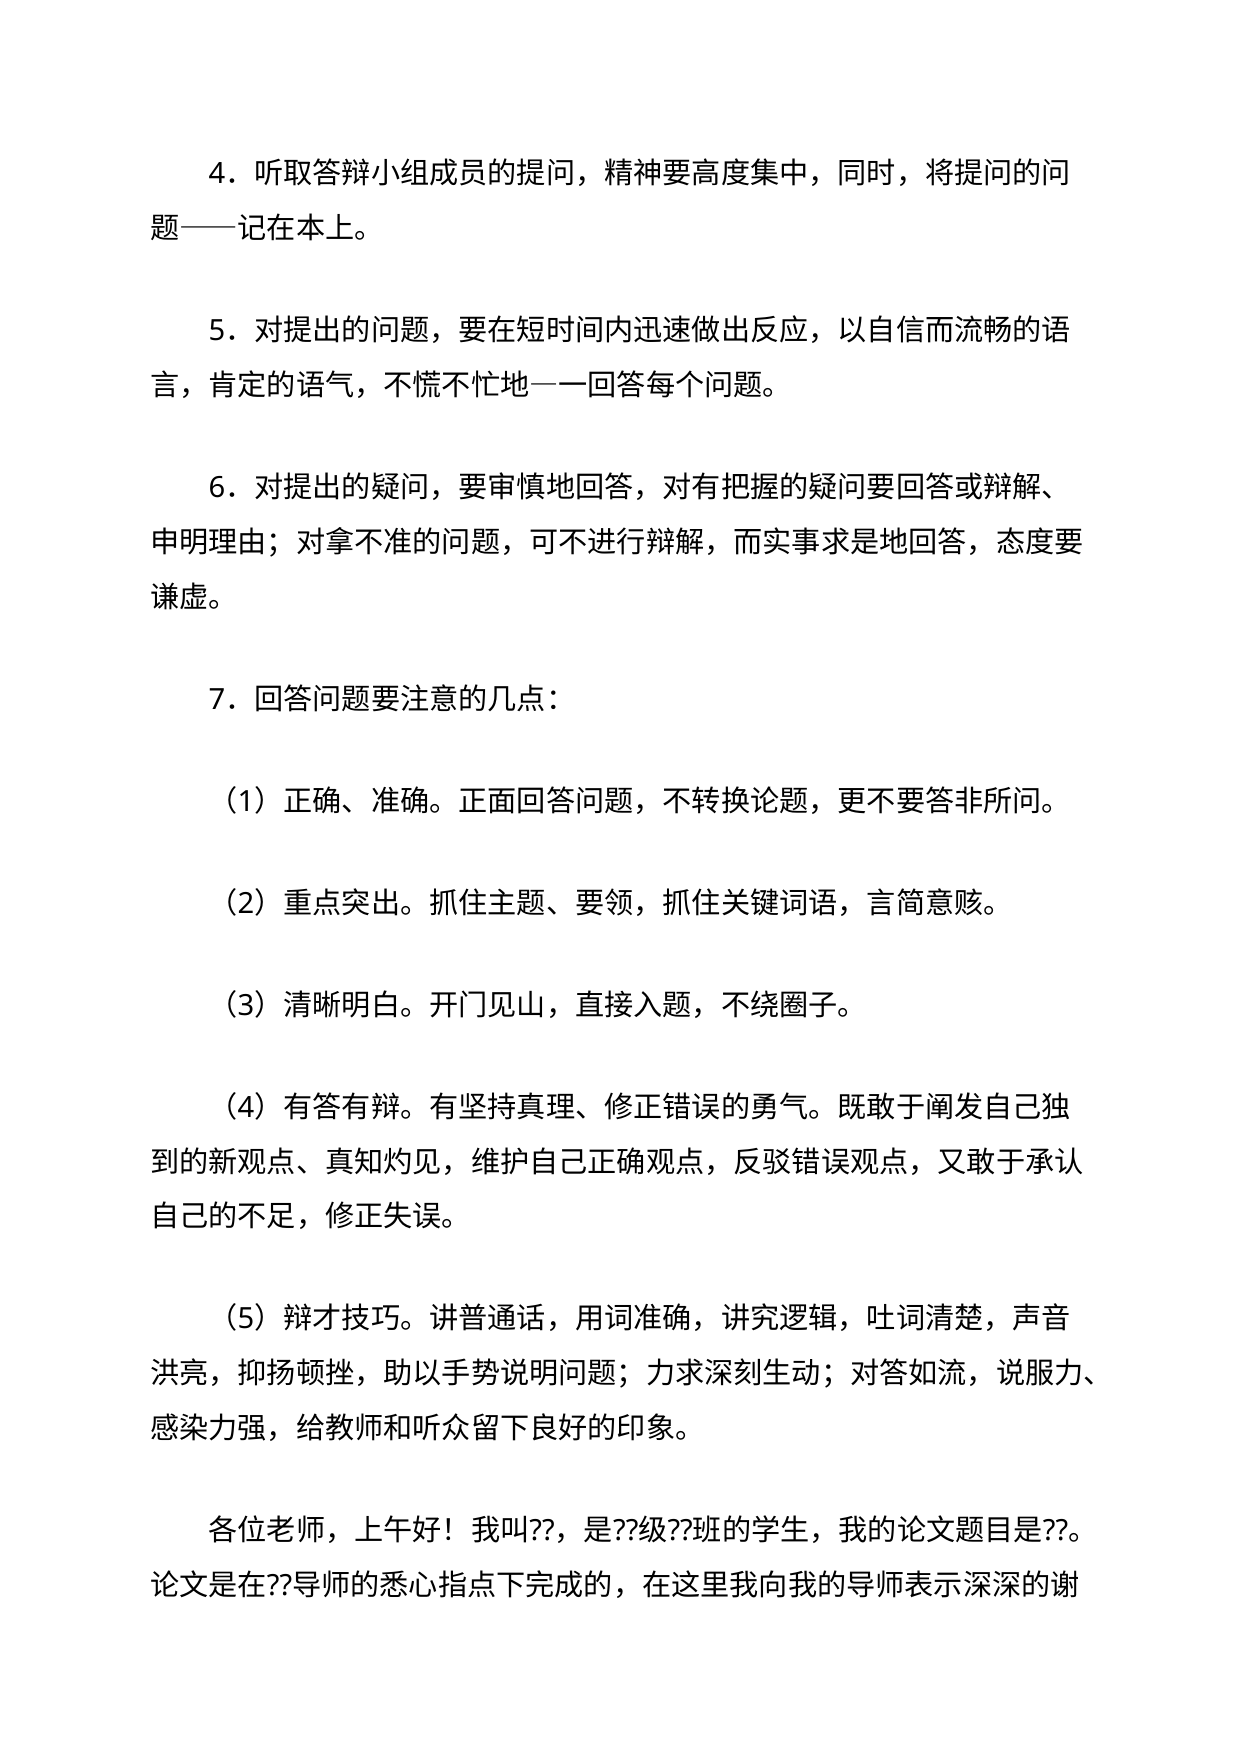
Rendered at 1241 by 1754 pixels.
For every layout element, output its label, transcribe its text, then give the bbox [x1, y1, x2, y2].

text 7．回答问题要注意的几点： [150, 675, 1090, 718]
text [150, 1506, 1090, 1604]
text 4．听取答辩小组成员的提问，精神要高度集中，同时，将提问的问题——记在本上。 [150, 150, 1090, 247]
text 6．对提出的疑问，要审慎地回答，对有把握的疑问要回答或辩解、申明理由；对拿不准的问题，可不进行辩解，而实事求是地回答，态度要谦虚。 [150, 463, 1090, 616]
text 5．对提出的问题，要在短时间内迅速做出反应，以自信而流畅的语言，肯定的语气，不慌不忙地—一回答每个问题。 [150, 307, 1090, 404]
text （4）有答有辩。有坚持真理、修正错误的勇气。既敢于阐发自己独到的新观点、真知灼见，维护自己正确观点，反驳错误观点，又敢于承认自己的不足，修正失误。 [150, 1083, 1090, 1235]
text （1）正确、准确。正面回答问题，不转换论题，更不要答非所问。 [150, 777, 1090, 819]
text （2）重点突出。抓住主题、要领，抓住关键词语，言简意赅。 [150, 879, 1090, 922]
text （3）清晰明白。开门见山，直接入题，不绕圈子。 [150, 981, 1090, 1023]
text （5）辩才技巧。讲普通话，用词准确，讲究逻辑，吐词清楚，声音洪亮，抑扬顿挫，助以手势说明问题；力求深刻生动；对答如流，说服力、感染力强，给教师和听众留下良好的印象。 [150, 1295, 1090, 1447]
